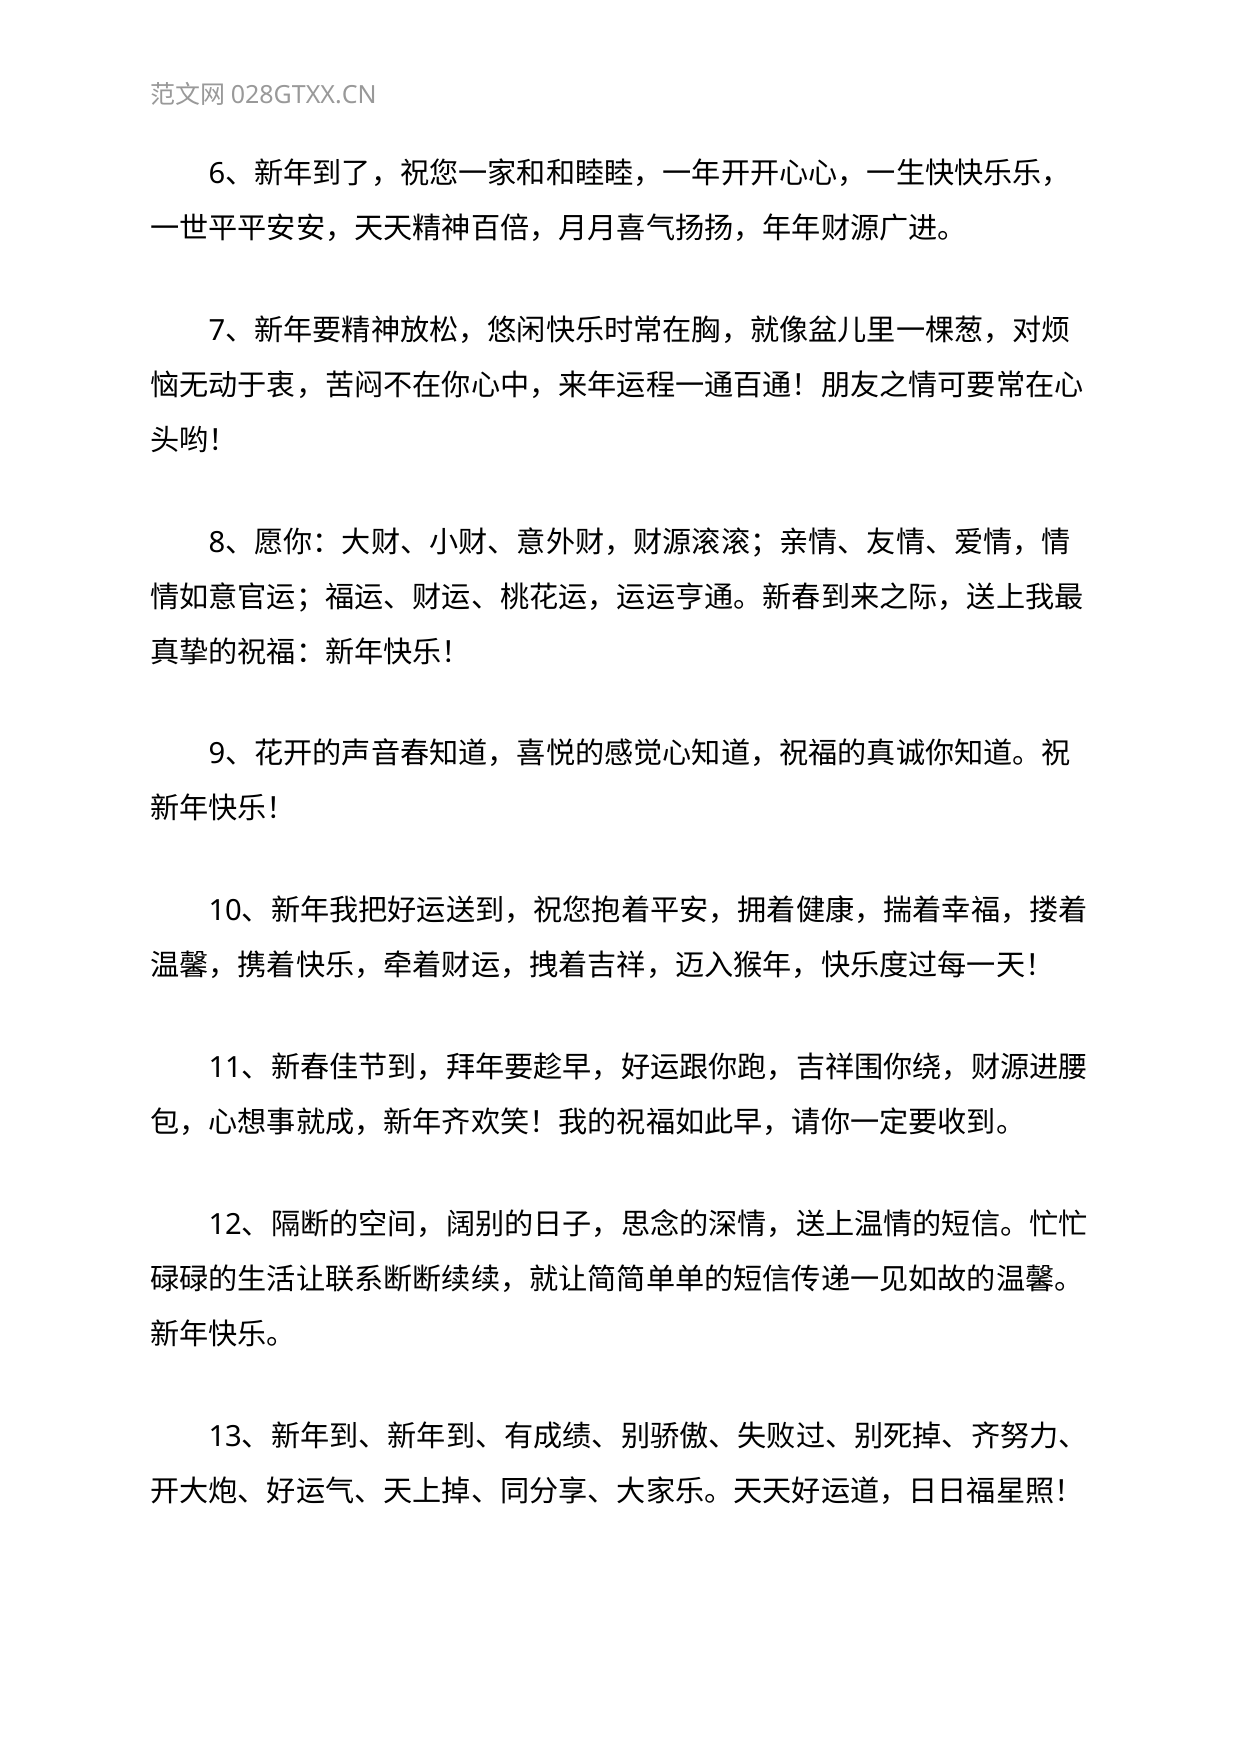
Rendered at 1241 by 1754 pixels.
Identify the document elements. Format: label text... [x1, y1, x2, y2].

text 12、隔断的空间，阔别的日子，思念的深情，送上温情的短信。忙忙碌碌的生活让联系断断续续，就让简简单单的短信传递一见如故的温馨。新年快乐。 [150, 1200, 1090, 1353]
text 8、愿你：大财、小财、意外财，财源滚滚；亲情、友情、爱情，情情如意官运；福运、财运、桃花运，运运亨通。新春到来之际，送上我最真挚的祝福：新年快乐！ [150, 518, 1090, 671]
text 9、花开的声音春知道，喜悦的感觉心知道，祝福的真诚你知道。祝新年快乐！ [150, 730, 1090, 827]
text 11、新春佳节到，拜年要趁早，好运跟你跑，吉祥围你绕，财源进腰包，心想事就成，新年齐欢笑！我的祝福如此早，请你一定要收到。 [150, 1044, 1090, 1141]
text 7、新年要精神放松，悠闲快乐时常在胸，就像盆儿里一棵葱，对烦恼无动于衷，苦闷不在你心中，来年运程一通百通！朋友之情可要常在心头哟！ [150, 307, 1090, 459]
text 13、新年到、新年到、有成绩、别骄傲、失败过、别死掉、齐努力、开大炮、好运气、天上掉、同分享、大家乐。天天好运道，日日福星照！ [150, 1412, 1090, 1509]
text 10、新年我把好运送到，祝您抱着平安，拥着健康，揣着幸福，搂着温馨，携着快乐，牵着财运，拽着吉祥，迈入猴年，快乐度过每一天！ [150, 887, 1090, 984]
text 6、新年到了，祝您一家和和睦睦，一年开开心心，一生快快乐乐，一世平平安安，天天精神百倍，月月喜气扬扬，年年财源广进。 [150, 150, 1090, 247]
